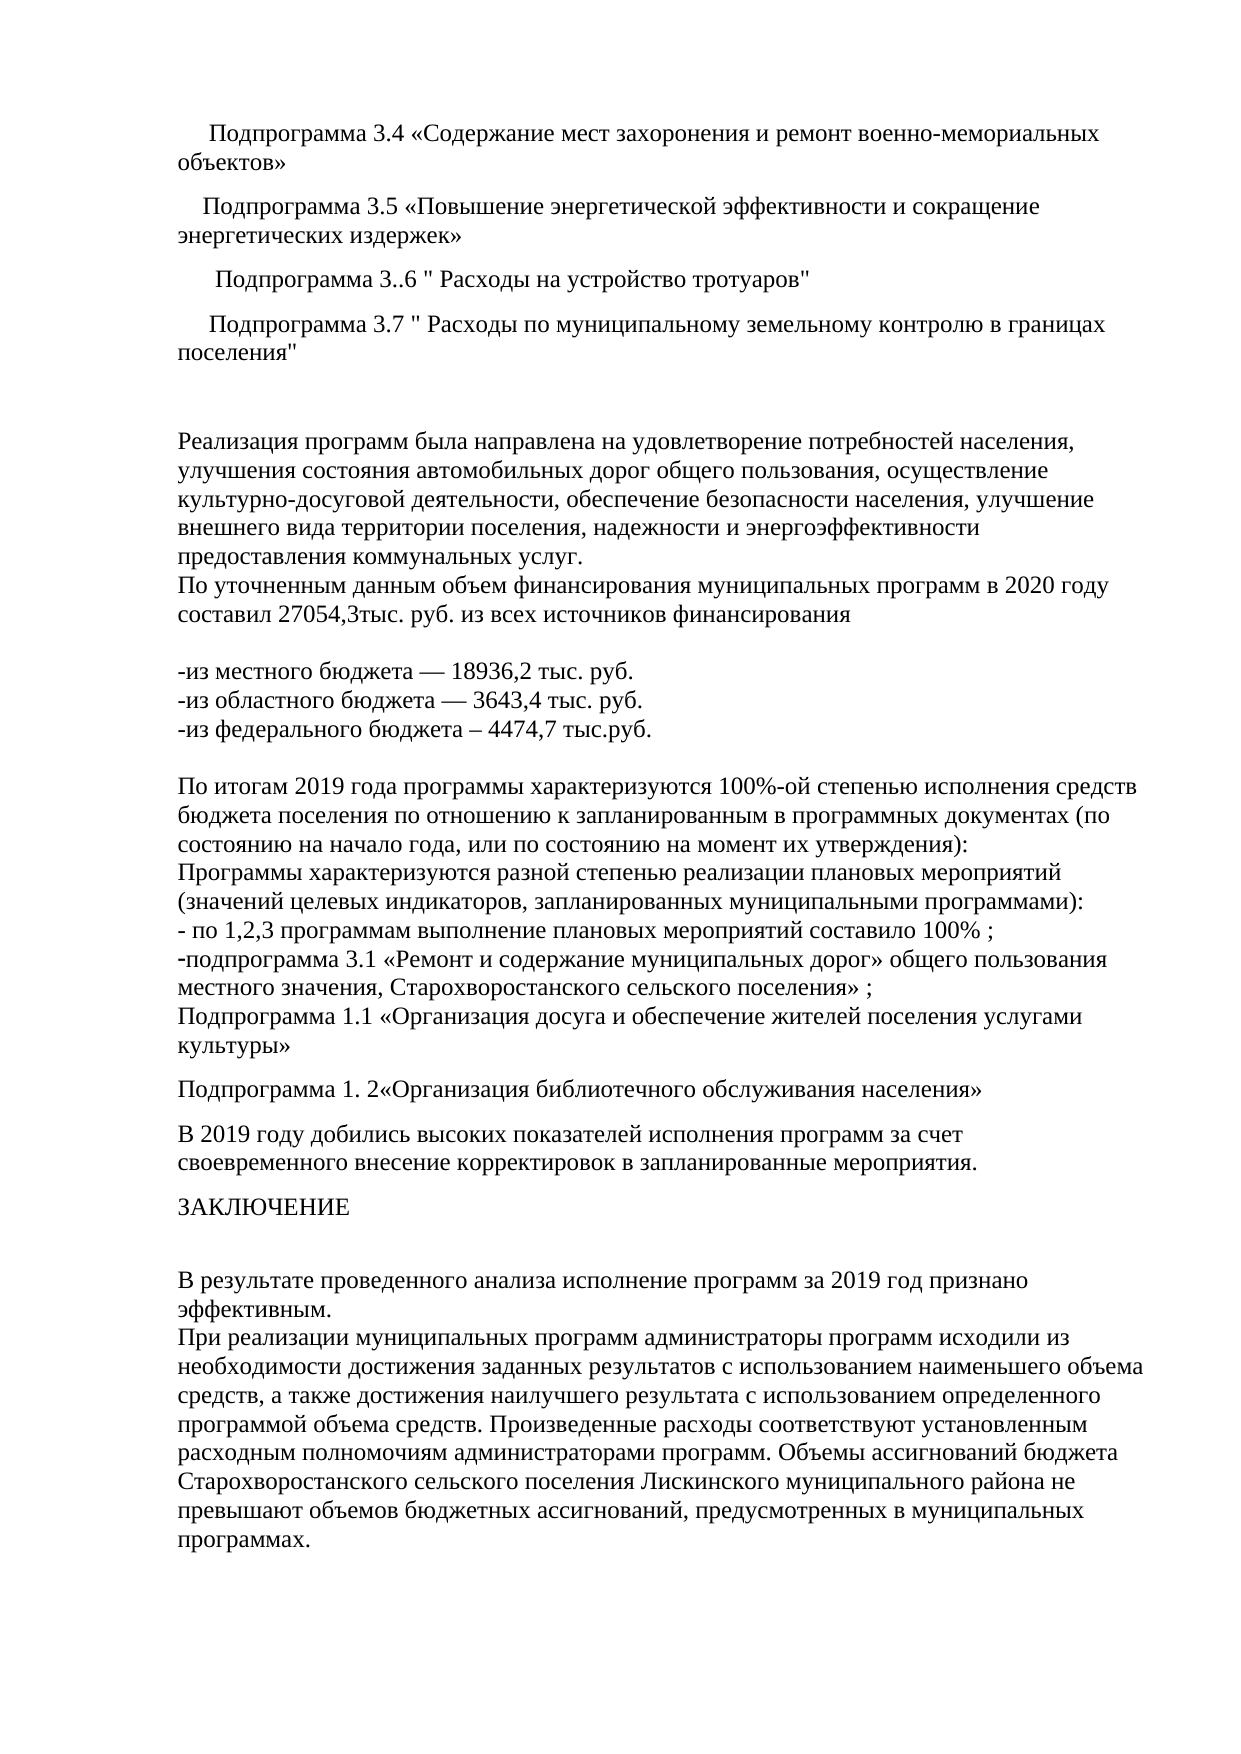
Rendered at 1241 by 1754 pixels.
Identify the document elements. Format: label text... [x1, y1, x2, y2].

text Реализация программ была направлена на удовлетворение потребностей населения, улучшения состояния автомобильных дорог общего пользования, осуществление культурно-досуговой деятельности, обеспечение безопасности населения, улучшение внешнего вида территории поселения, надежности и энергоэффективности предоставления коммунальных услуг. По уточненным данным объем финансирования муниципальных программ в 2020 году составил 27054,3тыс. руб. из всех источников финансирования -из местного бюджета — 18936,2 тыс. руб. -из областного бюджета — 3643,4 тыс. руб. [177, 426, 1152, 714]
text Подпрограмма 3..6 " Расходы на устройство тротуаров" [177, 264, 1152, 293]
text По итогам 2019 года программы характеризуются 100%-ой степенью исполнения средств бюджета поселения по отношению к запланированным в программных документах (по состоянию на начало года, или по состоянию на момент их утверждения): Программы характеризуются разной степенью реализации плановых мероприятий (значений целевых индикаторов, запланированных муниципальными программами): - по 1,2,3 программам выполнение плановых мероприятий составило 100% ; подпрограмма 3.1 «Ремонт и содержание муниципальных дорог» общего пользования местного значения, Старохворостанского сельского поселения» ; Подпрограмма 1.1 «Организация досуга и обеспечение жителей поселения услугами культуры» [177, 742, 1152, 1059]
text Подпрограмма 3.7 " Расходы по муниципальному земельному контролю в границах поселения" [177, 309, 1152, 366]
text В 2019 году добились высоких показателей исполнения программ за счет своевременного внесение корректировок в запланированные мероприятия. [177, 1119, 1152, 1176]
text -из федерального бюджета – 4474,7 тыс.руб. [177, 714, 1152, 742]
text Подпрограмма 1. 2«Организация библиотечного обслуживания населения» [177, 1074, 1152, 1103]
text ЗАКЛЮЧЕНИЕ [177, 1192, 1152, 1221]
text Подпрограмма 3.5 «Повышение энергетической эффективности и сокращение энергетических издержек» [177, 191, 1152, 249]
text Подпрограмма 3.4 «Содержание мест захоронения и ремонт военно-мемориальных объектов» [177, 118, 1152, 176]
text В результате проведенного анализа исполнение программ за 2019 год признано эффективным. При реализации муниципальных программ администраторы программ исходили из необходимости достижения заданных результатов с использованием наименьшего объема средств, а также достижения наилучшего результата с использованием определенного программой объема средств. Произведенные расходы соответствуют установленным расходным полномочиям администраторами программ. Объемы ассигнований бюджета Старохворостанского сельского поселения Лискинского муниципального района не превышают объемов бюджетных ассигнований, предусмотренных в муниципальных программах. [177, 1236, 1152, 1552]
